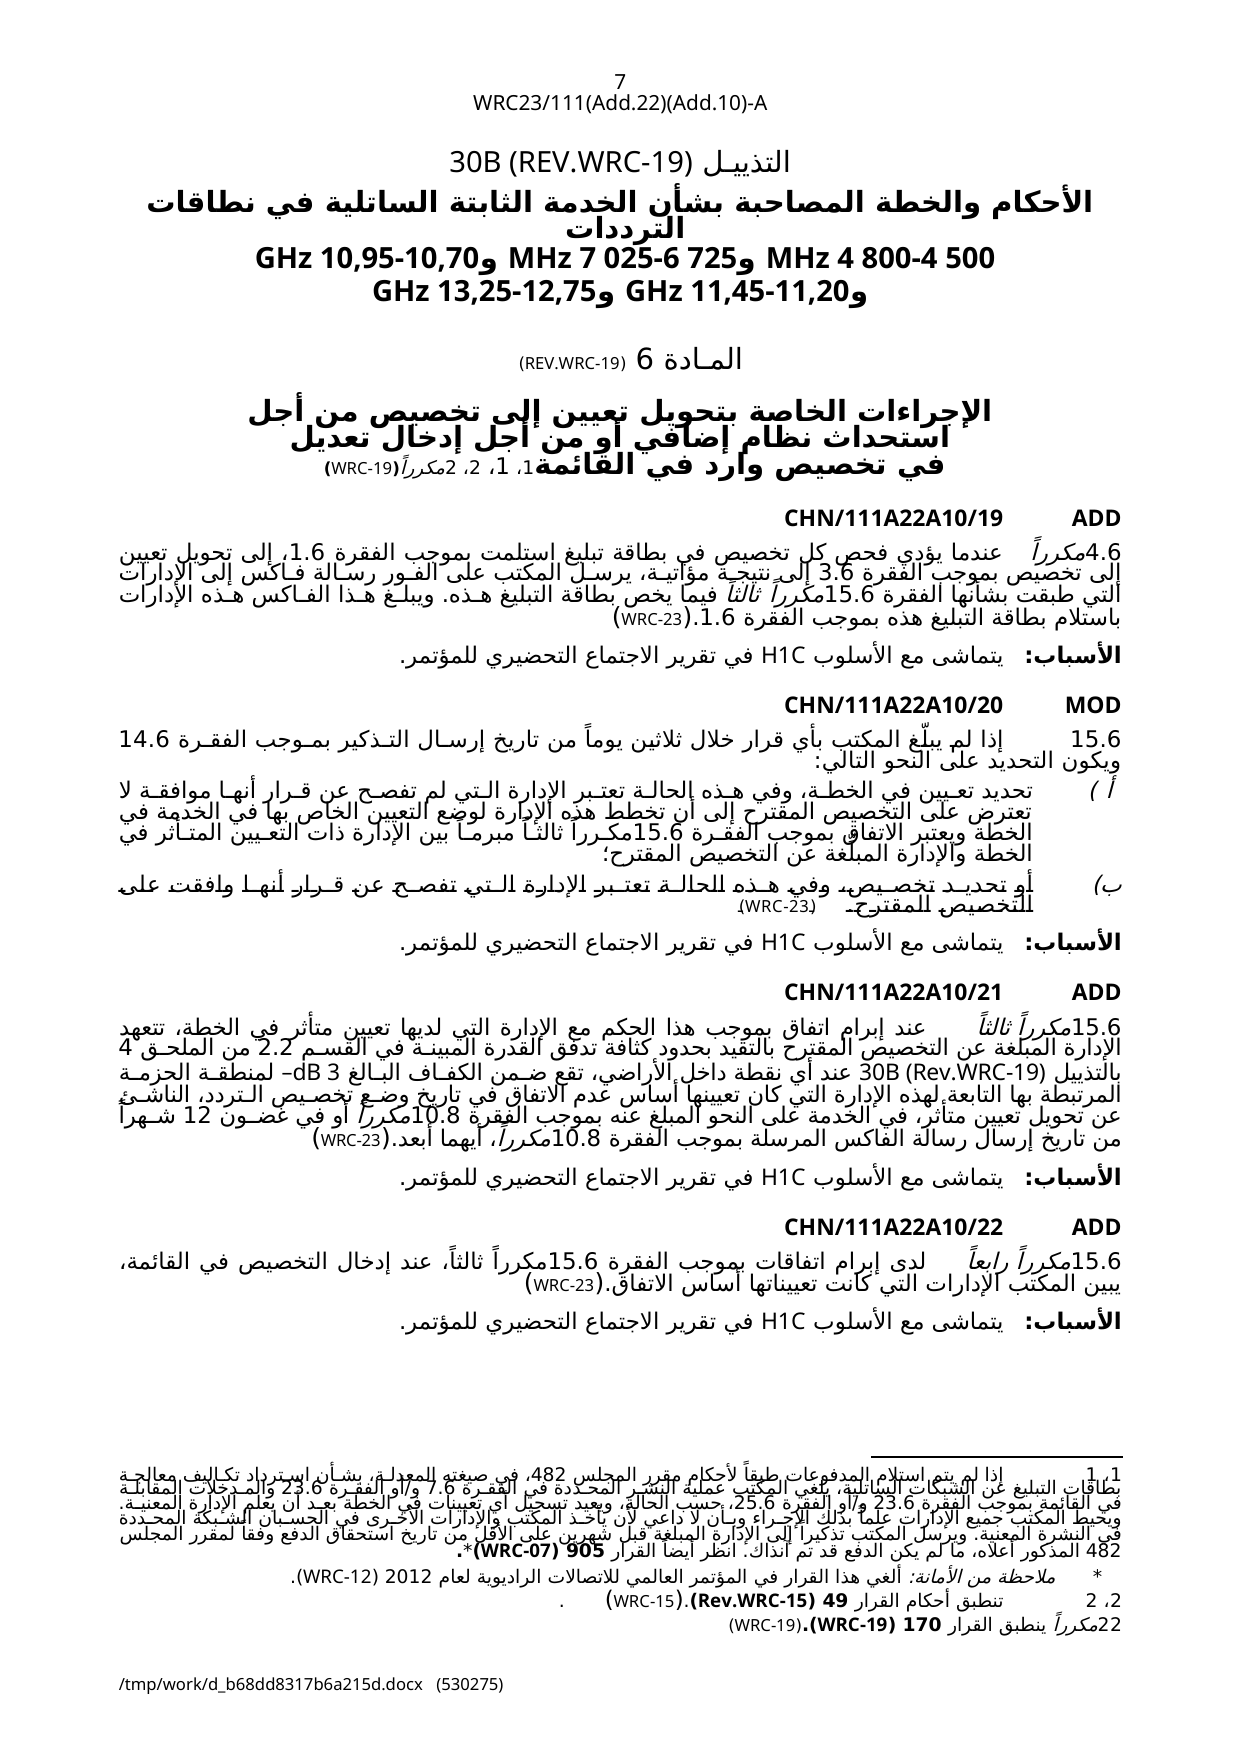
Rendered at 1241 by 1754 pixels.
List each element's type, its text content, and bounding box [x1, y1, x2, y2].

text ADD CHN/111A22A10/19#2104 [118, 506, 1122, 531]
text الأسباب: يتماشى مع الأسلوب H1C في تقرير الاجتماع التحضيري للمؤتمر. [118, 1165, 1122, 1190]
text 15.6مكرراً ثالثاً عند إبرام اتفاق بموجب هذا الحكم مع الإدارة التي لديها تعيين متأثر في الخطة، تتعهد الإدارة المبلغة عن التخصيص المقترح بالتقيد بحدود كثافة تدفق القدرة المبينة في القسم 2.2 من الملحق 4 بالتذييل 30B (Rev.WRC-19) عند أي نقطة داخل الأراضي، تقع ضمن الكفاف البالغ dB 3– لمنطقة الحزمة المرتبطة بها التابعة لهذه الإدارة التي كان تعيينها أساس عدم الاتفاق في تاريخ وضع تخصيص التردد، الناشئ عن تحويل تعيين متأثر، في الخدمة على النحو المبلغ عنه بموجب الفقرة 10.8مكرراً أو في غضون 12 شهراً من تاريخ إرسال رسالة الفاكس المرسلة بموجب الفقرة 10.8مكرراً، أيهما أبعد.(WRC-23) [118, 1018, 1122, 1153]
title الأحكام والخطة المصاحبة بشأن الخدمة الثابتة الساتلية في نطاقات الترددات MHz 4 800-4 500 وMHz 7 025-6 725 وGHz 10,95-10,70 وGHz 11,45-11,20 وGHz 13,25-12,75 [118, 191, 1122, 310]
text MOD CHN/111A22A10/20#2105 [118, 693, 1122, 718]
text ADD CHN/111A22A10/21#2016 [118, 981, 1122, 1006]
text 15.6 إذا لم يبلّغ المكتب بأي قرار خلال ثلاثين يوماً من تاريخ إرسال التذكير بموجب الفقرة 14.6 [118, 731, 1122, 773]
text ADD CHN/111A22A10/22#2107 [118, 1215, 1122, 1240]
text 4.6مكرراً عندما يؤدي فحص كل تخصيص في بطاقة تبليغ استلمت بموجب الفقرة 1.6، إلى تحويل تعيين إلى تخصيص بموجب الفقرة 3.6 إلى نتيجة مؤاتية، يرسل المكتب على الفور رسالة فاكس إلى الإدارات التي طبقت بشأنها الفقرة 15.6مكرراً ثالثاً فيما يخص بطاقة التبليغ هذه. ويبلغ هذا الفاكس هذه الإدارات باستلام بطاقة التبليغ هذه بموجب الفقرة 1.6.(WRC-23) [118, 544, 1122, 631]
text . [118, 876, 1122, 918]
text الأسباب: يتماشى مع الأسلوب H1C في تقرير الاجتماع التحضيري للمؤتمر. [118, 931, 1122, 956]
text التذييـل 30B (REV.WRC-19) [118, 147, 1122, 179]
text الإجراءات الخاصة بتحويل تعيين إلى تخصيص من أجل استحداث نظام إضافي أو من أجل إدخال تعديل في تخصيص وارد في القائمة1، 2، 2مكرراً(WRC-19) [118, 400, 1122, 481]
text الأسباب: يتماشى مع الأسلوب H1C في تقرير الاجتماع التحضيري للمؤتمر. [118, 643, 1122, 668]
text الأسباب: يتماشى مع الأسلوب H1C في تقرير الاجتماع التحضيري للمؤتمر. [118, 1310, 1122, 1335]
text المـادة 6 (REV.WRC-19) [118, 348, 1122, 375]
text 15.6مكرراً رابعاً لدى إبرام اتفاقات بموجب الفقرة 15.6مكرراً ثالثاً، عند إدخال التخصيص في القائمة، يبين المكتب الإدارات التي كانت تعييناتها أساس الاتفاق.(WRC-23) [118, 1253, 1122, 1297]
text تعتبر الإدارة التي لم تفصح عن قرار أنها على التخصيص المقترح [118, 782, 1122, 867]
